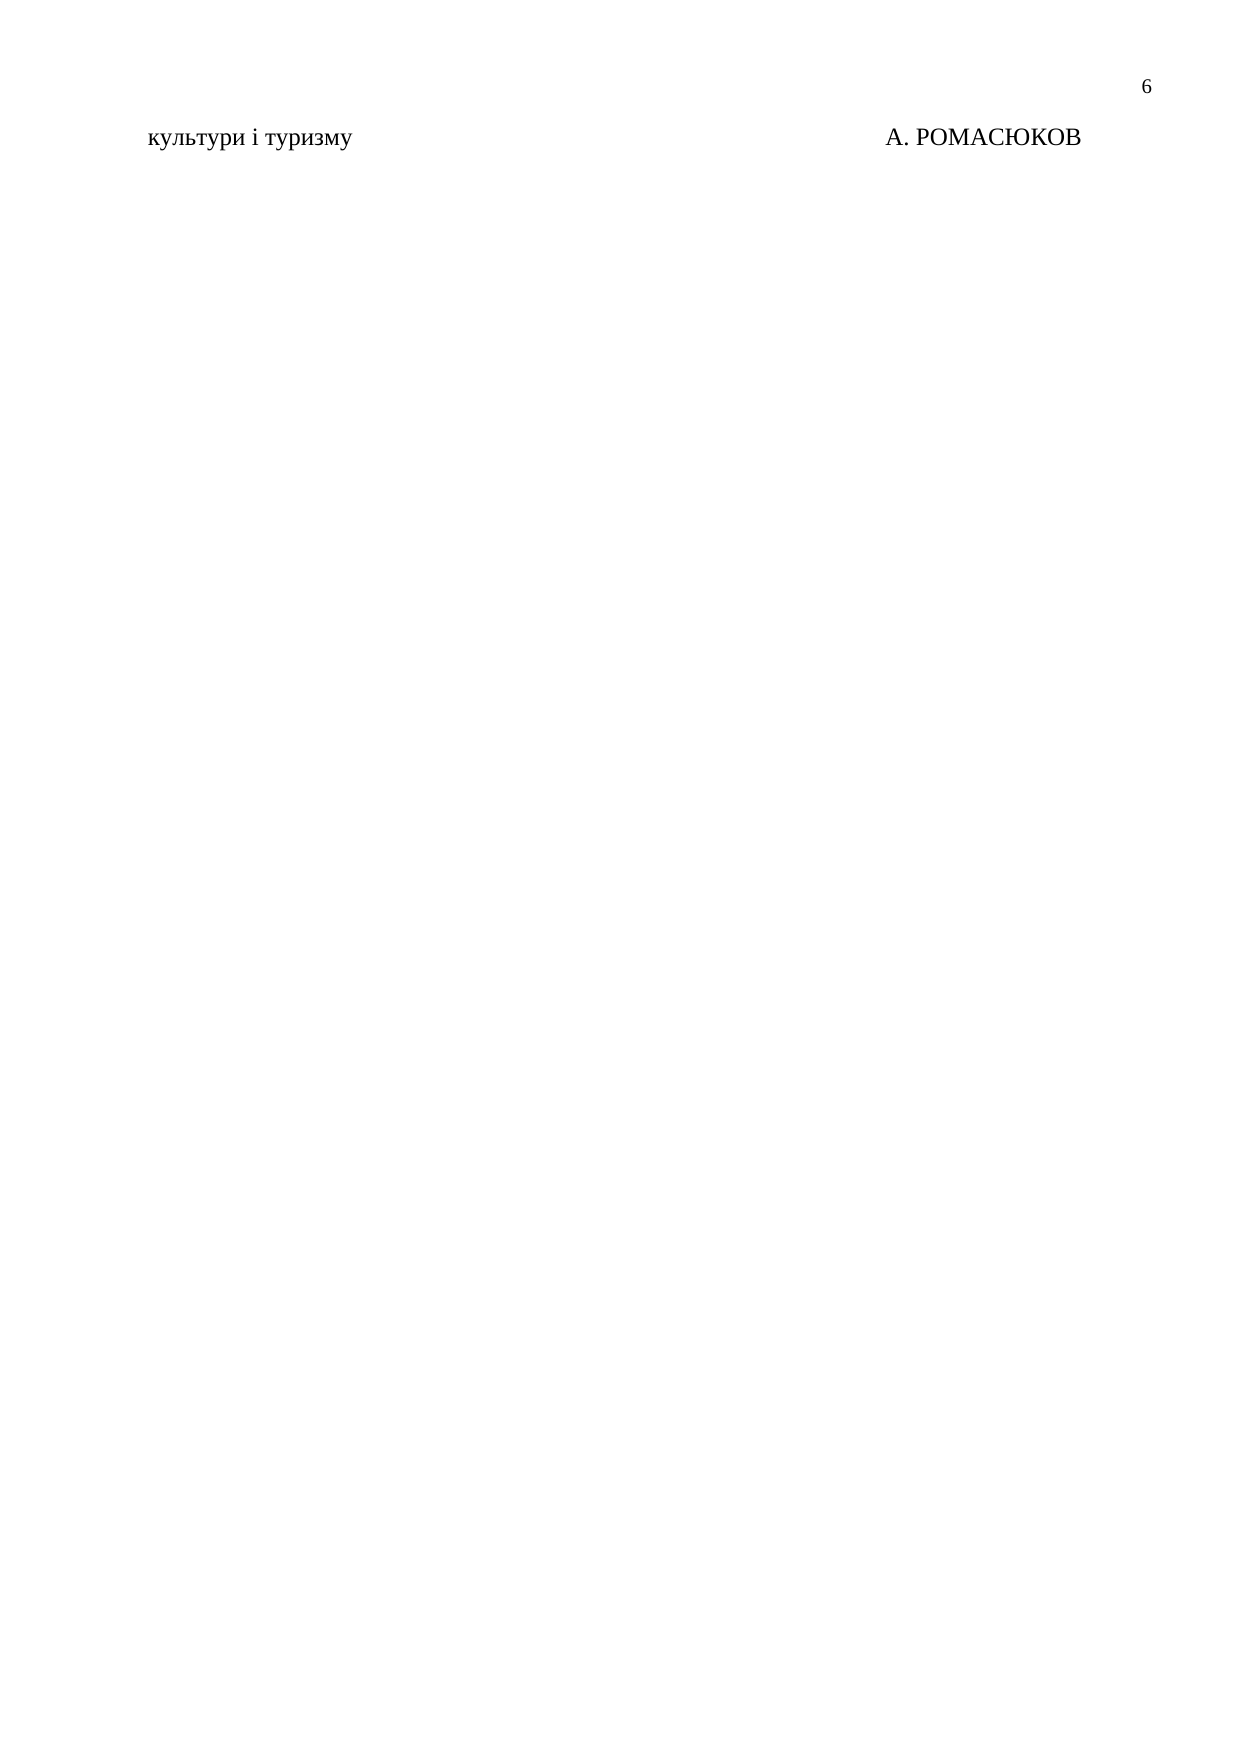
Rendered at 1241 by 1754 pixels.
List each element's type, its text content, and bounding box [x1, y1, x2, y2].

text культури і туризму А. РОМАСЮКОВ [148, 122, 1152, 151]
